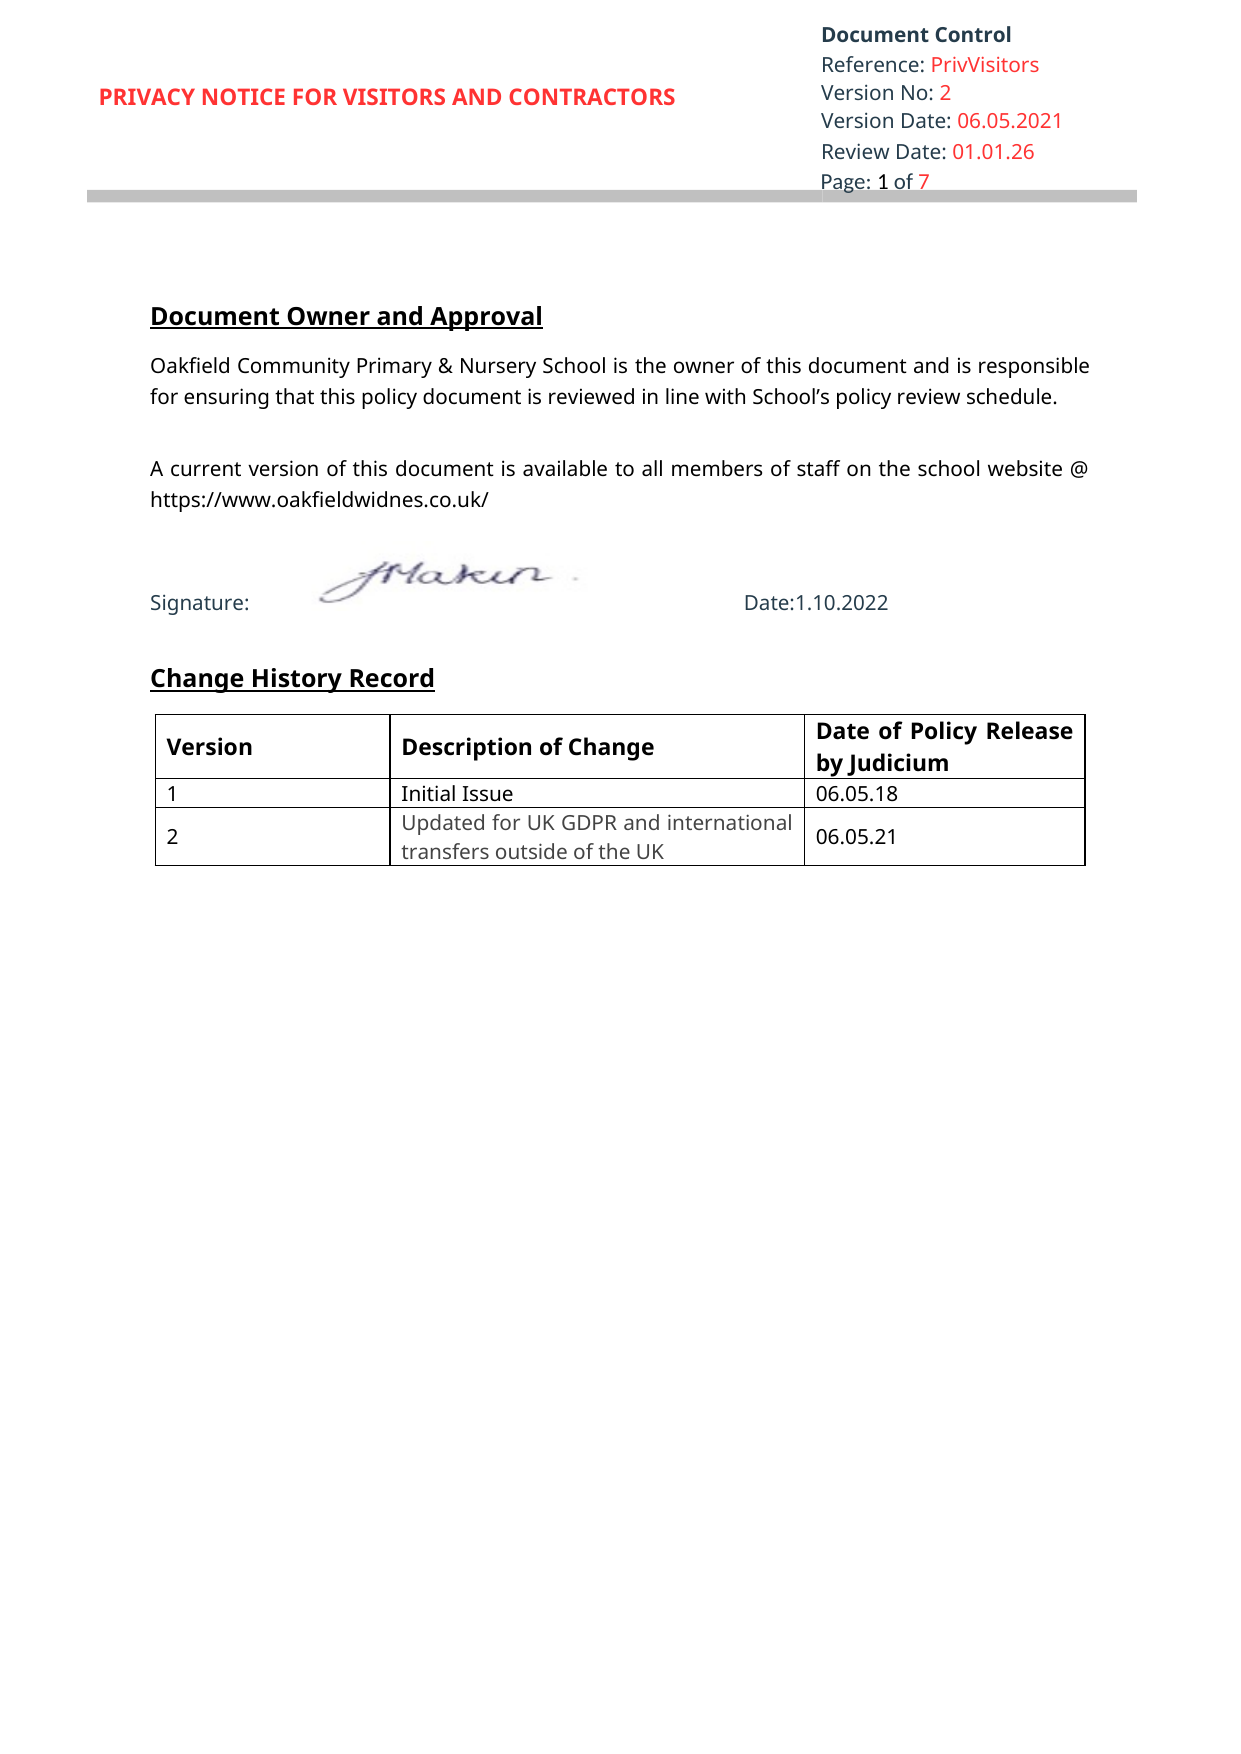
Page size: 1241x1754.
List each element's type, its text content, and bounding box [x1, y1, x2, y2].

table_header Date of Policy Release by Judicium [805, 715, 1084, 778]
text Oakfield Community Primary & Nursery School is the owner of this document and is responsible for ensuring that this policy document is reviewed in line with School’s policy review schedule. [150, 352, 1090, 411]
text Document Owner and Approval [150, 298, 1090, 332]
picture [287, 541, 609, 611]
table_cell 06.05.18 [805, 779, 1084, 807]
table_header Description of Change [391, 715, 804, 778]
table_cell 1 [156, 779, 389, 807]
table_cell Updated for UK GDPR and international transfers outside of the UK [664, 808, 804, 865]
text Change History Record [150, 661, 1090, 695]
table_header Version [156, 715, 389, 778]
table_cell 2 [156, 808, 389, 865]
table_cell Initial Issue [391, 779, 804, 807]
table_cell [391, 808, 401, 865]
table_cell 06.05.21 [805, 808, 1084, 865]
text A current version of this document is available to all members of staff on the school website @ https://www.oakfieldwidnes.co.uk/ [150, 454, 1090, 513]
